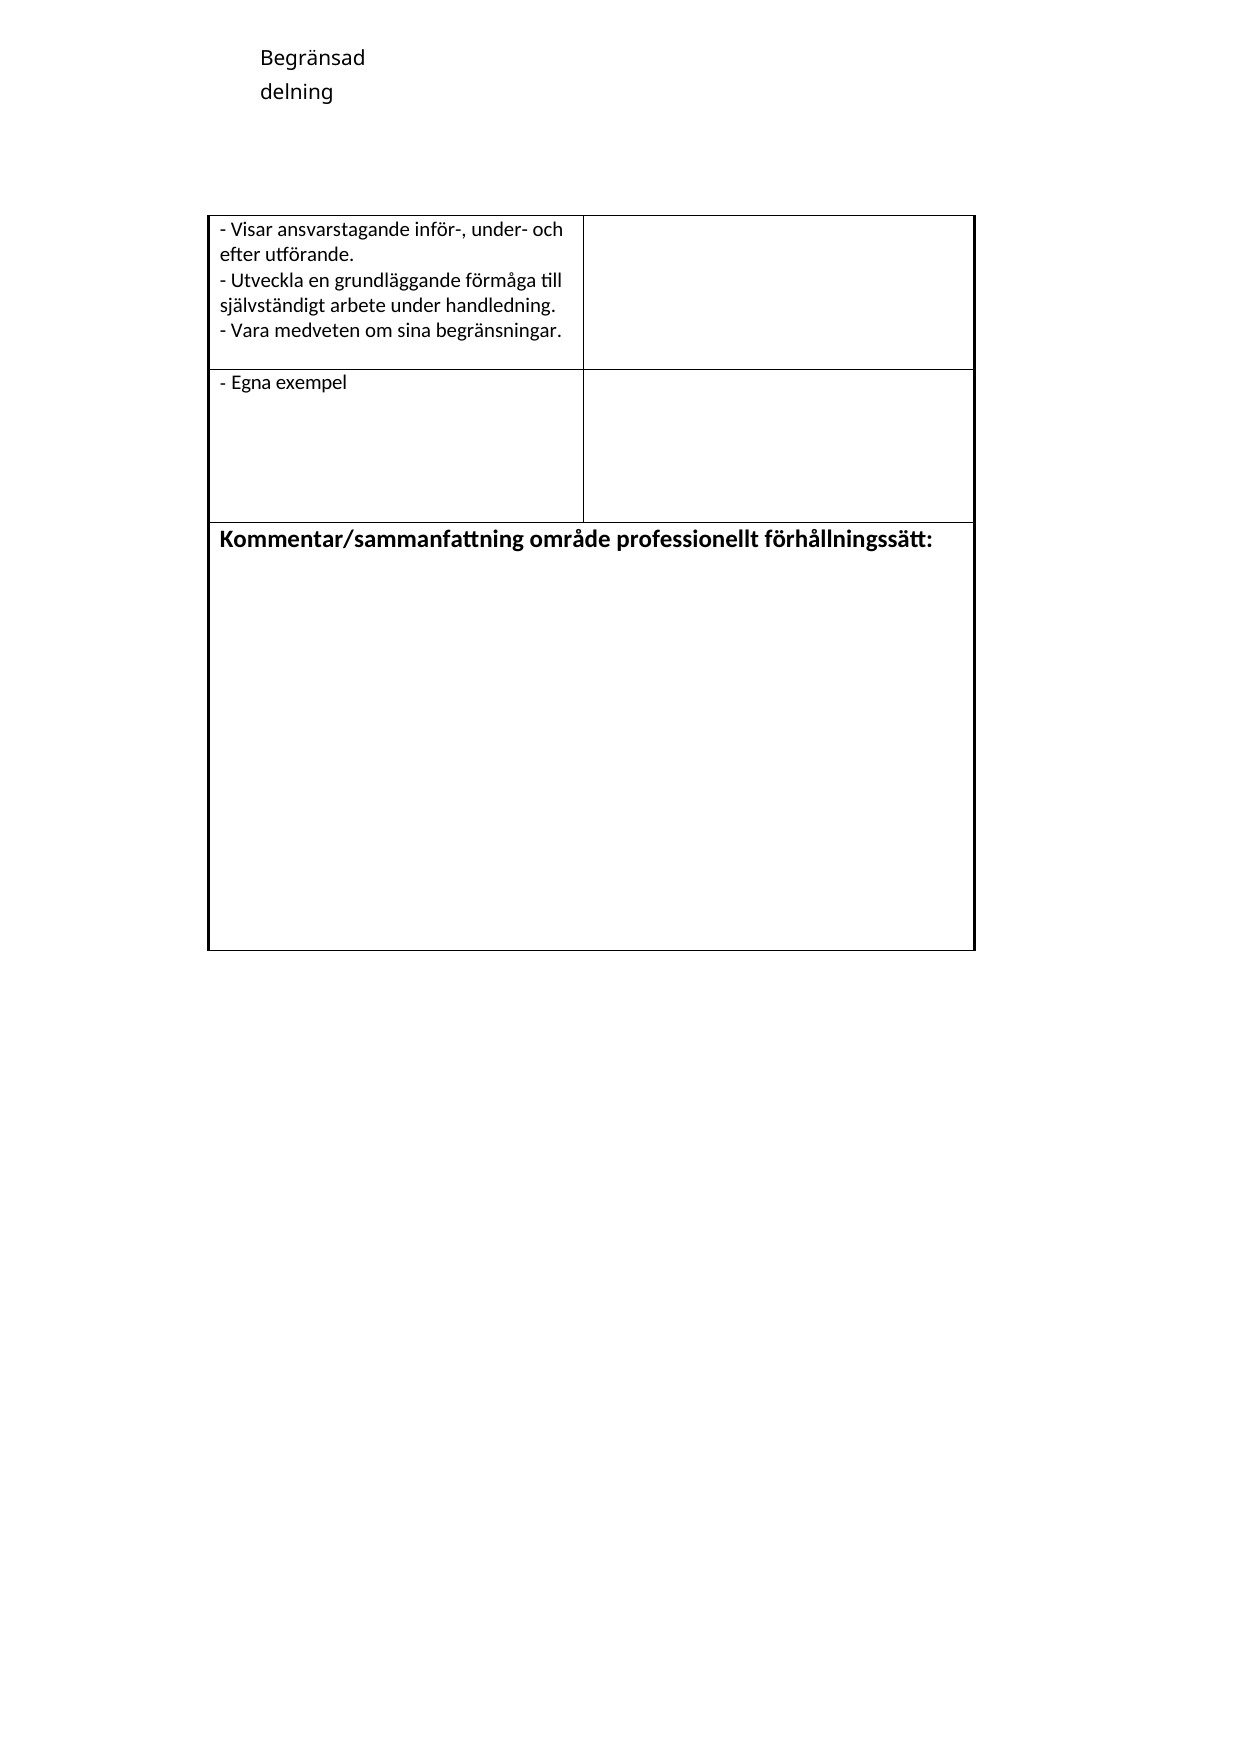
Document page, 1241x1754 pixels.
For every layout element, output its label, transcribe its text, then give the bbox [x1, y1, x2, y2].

table_cell - Egna exempel [210, 370, 583, 522]
table_cell [584, 370, 973, 522]
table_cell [210, 216, 583, 368]
table_cell Kommentar/sammanfattning område professionellt förhållningssätt: [210, 523, 973, 950]
table_cell [584, 216, 973, 368]
